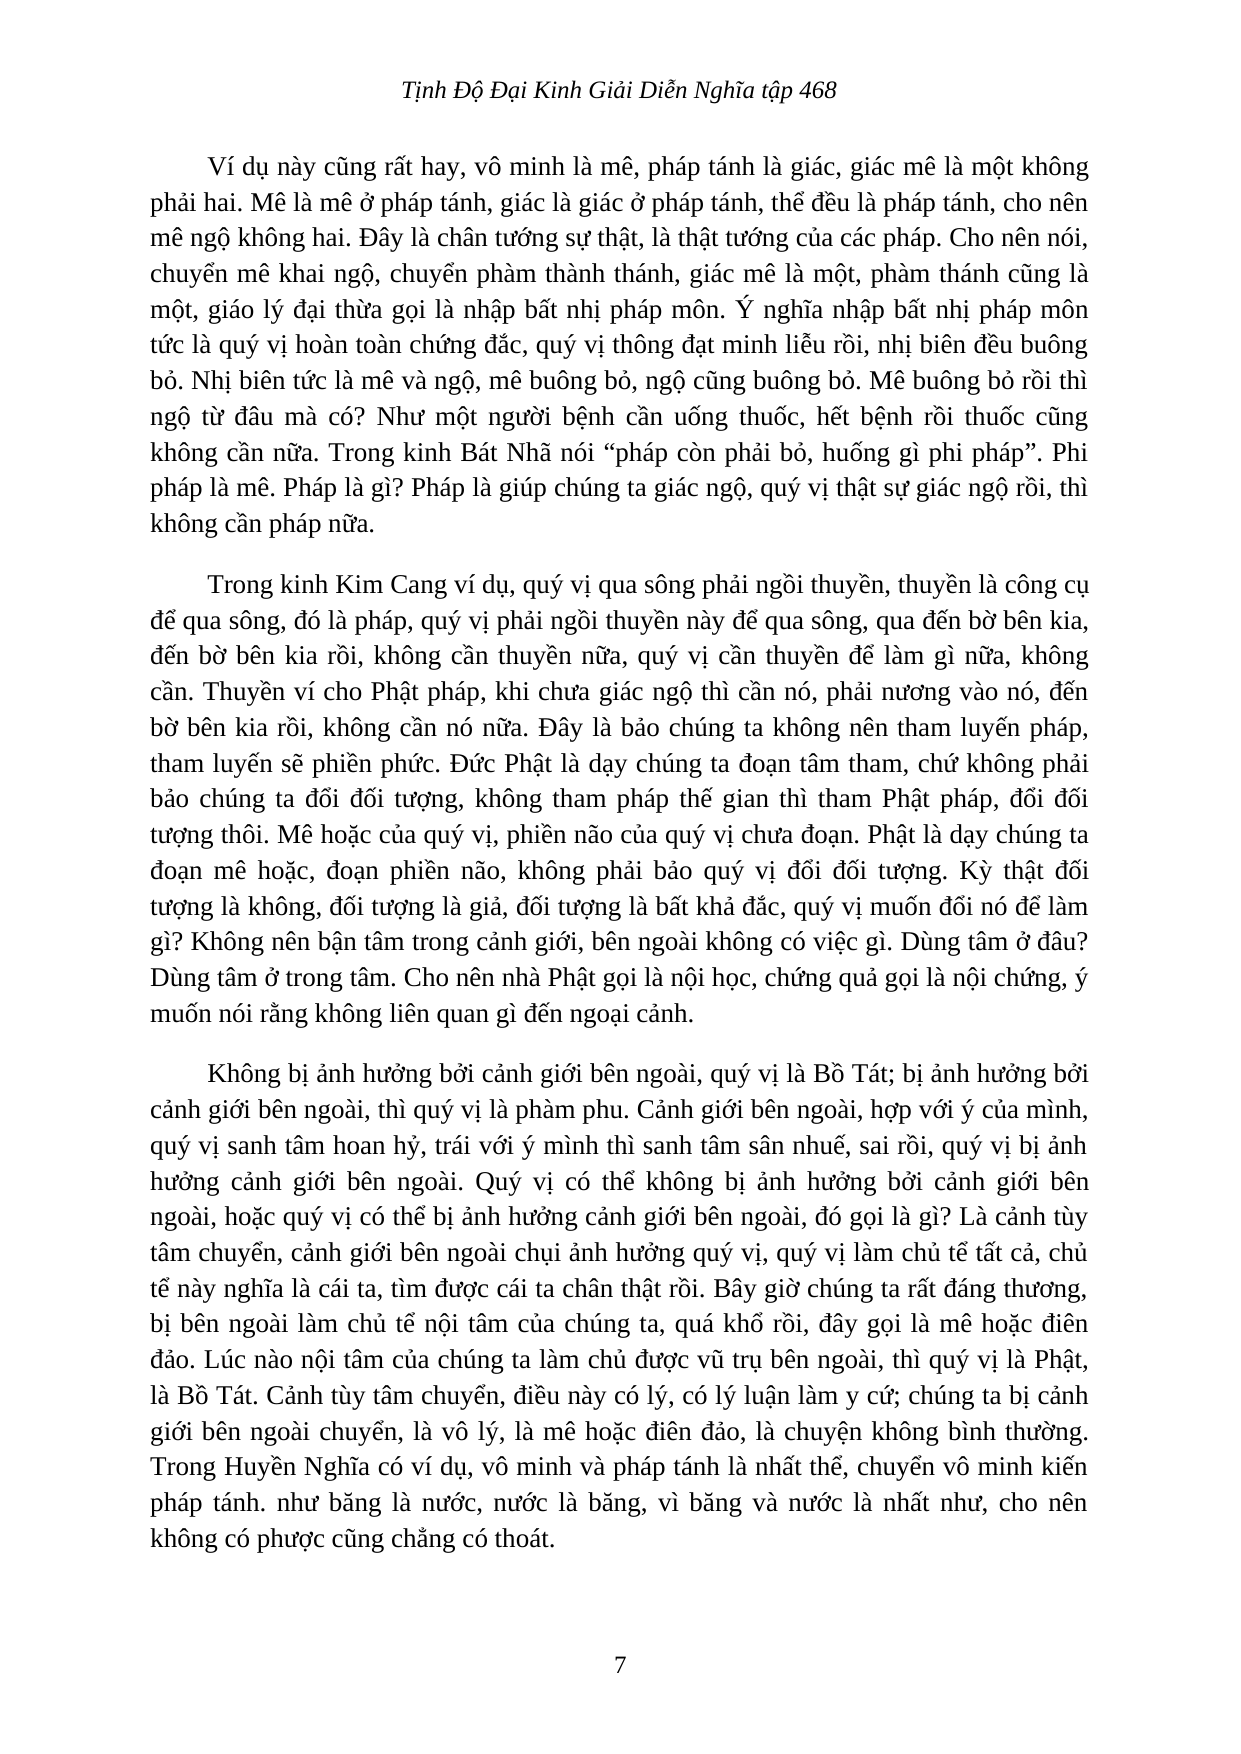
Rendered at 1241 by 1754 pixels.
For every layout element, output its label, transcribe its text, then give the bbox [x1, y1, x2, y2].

text Trong kinh Kim Cang ví dụ, quý vị qua sông phải ngồi thuyền, thuyền là công cụ để qua sông, đó là pháp, quý vị phải ngồi thuyền này để qua sông, qua đến bờ bên kia, đến bờ bên kia rồi, không cần thuyền nữa, quý vị cần thuyền để làm gì nữa, không cần. Thuyền ví cho Phật pháp, khi chưa giác ngộ thì cần nó, phải nương vào nó, đến bờ bên kia rồi, không cần nó nữa. Đây là bảo chúng ta không nên tham luyến pháp, tham luyến sẽ phiền phức. Đức Phật là dạy chúng ta đoạn tâm tham, chứ không phải bảo chúng ta đổi đối tượng, không tham pháp thế gian thì tham Phật pháp, đổi đối tượng thôi. Mê hoặc của quý vị, phiền não của quý vị chưa đoạn. Phật là dạy chúng ta đoạn mê hoặc, đoạn phiền não, không phải bảo quý vị đổi đối tượng. Kỳ thật đối tượng là không, đối tượng là giả, đối tượng là bất khả đắc, quý vị muốn đổi nó để làm gì? Không nên bận tâm trong cảnh giới, bên ngoài không có việc gì. Dùng tâm ở đâu? Dùng tâm ở trong tâm. Cho nên nhà Phật gọi là nội học, chứng quả gọi là nội chứng, ý muốn nói rằng không liên quan gì đến ngoại cảnh. [150, 568, 1090, 1028]
text Không bị ảnh hưởng bởi cảnh giới bên ngoài, quý vị là Bồ Tát; bị ảnh hưởng bởi cảnh giới bên ngoài, thì quý vị là phàm phu. Cảnh giới bên ngoài, hợp với ý của mình, quý vị sanh tâm hoan hỷ, trái với ý mình thì sanh tâm sân nhuế, sai rồi, quý vị bị ảnh hưởng cảnh giới bên ngoài. Quý vị có thể không bị ảnh hưởng bởi cảnh giới bên ngoài, hoặc quý vị có thể bị ảnh hưởng cảnh giới bên ngoài, đó gọi là gì? Là cảnh tùy tâm chuyển, cảnh giới bên ngoài chụi ảnh hưởng quý vị, quý vị làm chủ tể tất cả, chủ tể này nghĩa là cái ta, tìm được cái ta chân thật rồi. Bây giờ chúng ta rất đáng thương, bị bên ngoài làm chủ tể nội tâm của chúng ta, quá khổ rồi, đây gọi là mê hoặc điên đảo. Lúc nào nội tâm của chúng ta làm chủ được vũ trụ bên ngoài, thì quý vị là Phật, là Bồ Tát. Cảnh tùy tâm chuyển, điều này có lý, có lý luận làm y cứ; chúng ta bị cảnh giới bên ngoài chuyển, là vô lý, là mê hoặc điên đảo, là chuyện không bình thường. Trong Huyền Nghĩa có ví dụ, vô minh và pháp tánh là nhất thể, chuyển vô minh kiến pháp tánh. như băng là nước, nước là băng, vì băng và nước là nhất như, cho nên không có phược cũng chẳng có thoát. [150, 1057, 1090, 1553]
text Ví dụ này cũng rất hay, vô minh là mê, pháp tánh là giác, giác mê là một không phải hai. Mê là mê ở pháp tánh, giác là giác ở pháp tánh, thể đều là pháp tánh, cho nên mê ngộ không hai. Đây là chân tướng sự thật, là thật tướng của các pháp. Cho nên nói, chuyển mê khai ngộ, chuyển phàm thành thánh, giác mê là một, phàm thánh cũng là một, giáo lý đại thừa gọi là nhập bất nhị pháp môn. Ý nghĩa nhập bất nhị pháp môn tức là quý vị hoàn toàn chứng đắc, quý vị thông đạt minh liễu rồi, nhị biên đều buông bỏ. Nhị biên tức là mê và ngộ, mê buông bỏ, ngộ cũng buông bỏ. Mê buông bỏ rồi thì ngộ từ đâu mà có? Như một người bệnh cần uống thuốc, hết bệnh rồi thuốc cũng không cần nữa. Trong kinh Bát Nhã nói “pháp còn phải bỏ, huống gì phi pháp”. Phi pháp là mê. Pháp là gì? Pháp là giúp chúng ta giác ngộ, quý vị thật sự giác ngộ rồi, thì không cần pháp nữa. [150, 150, 1090, 538]
